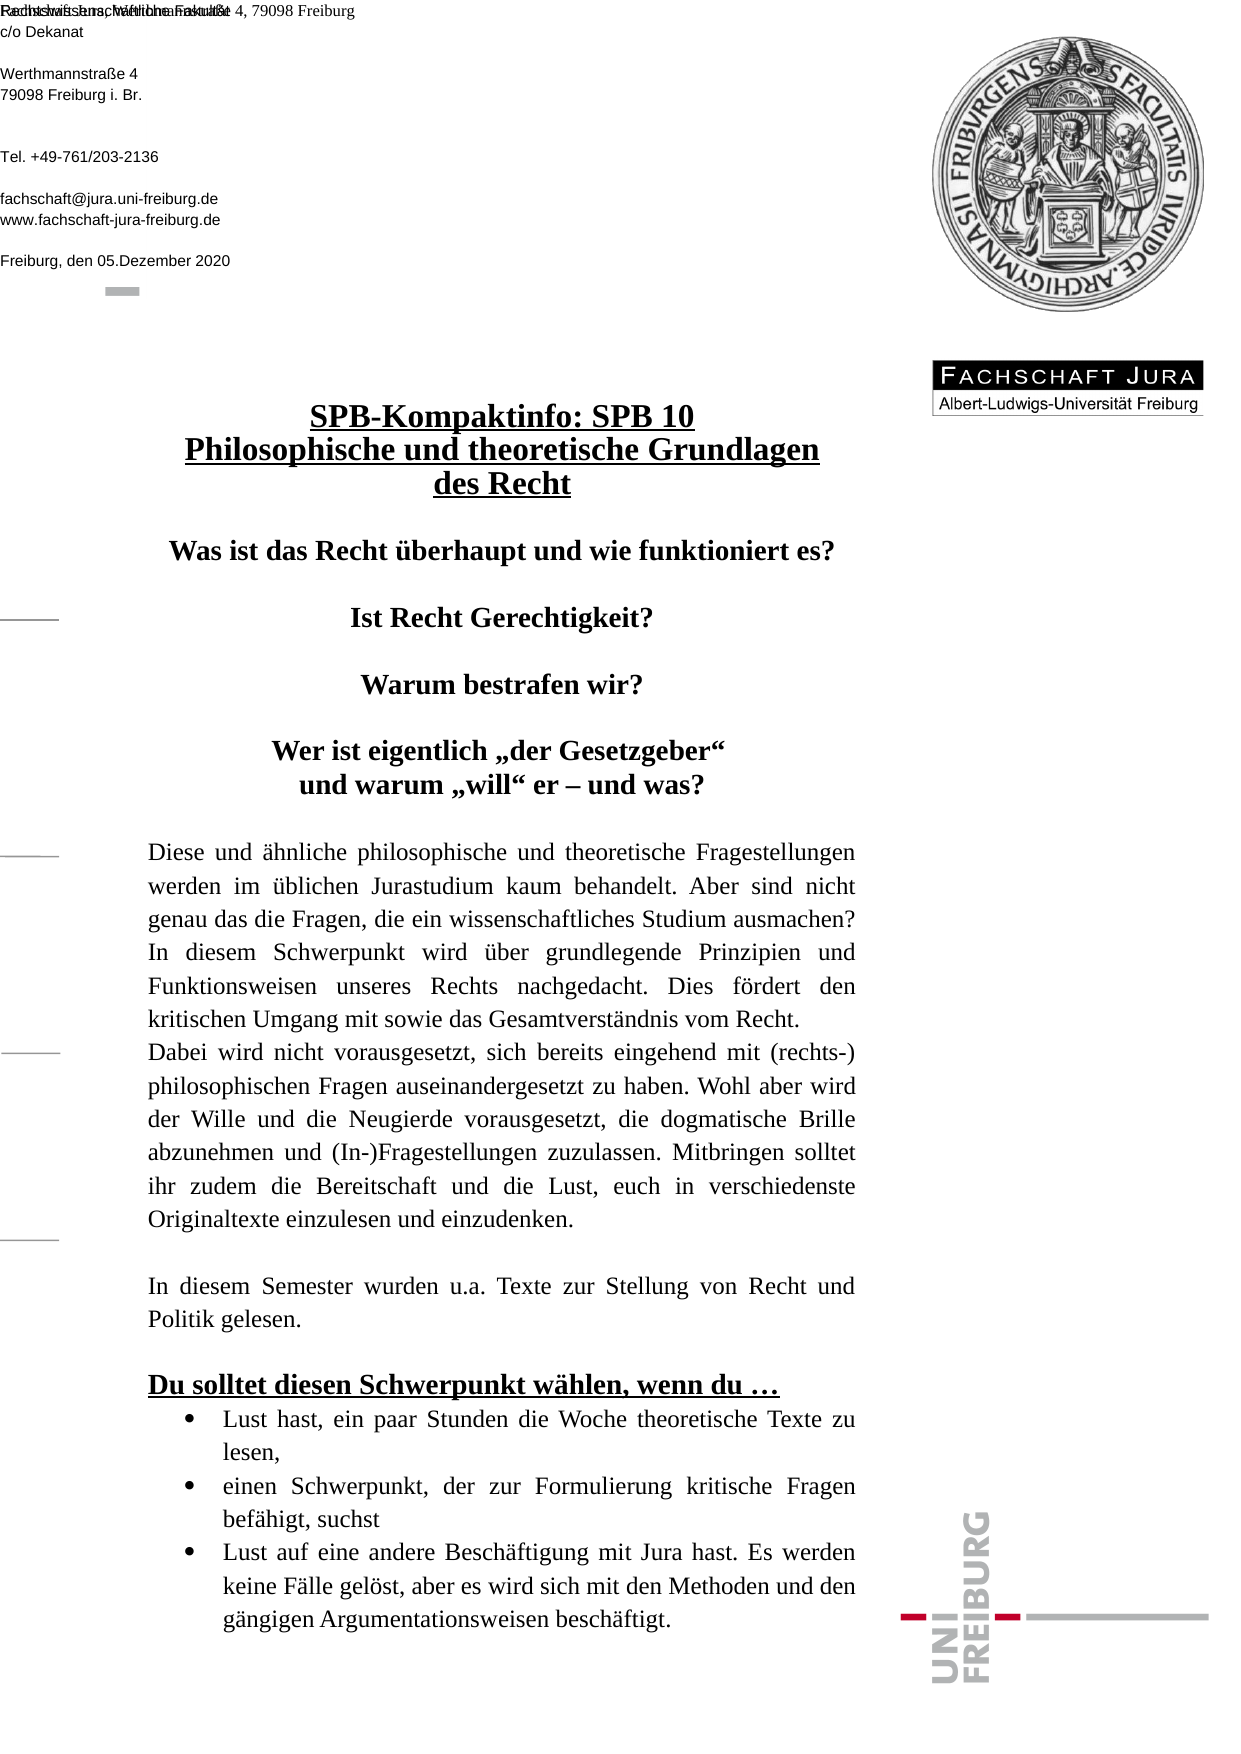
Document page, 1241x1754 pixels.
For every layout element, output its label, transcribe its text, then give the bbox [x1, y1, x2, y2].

list Lust auf eine andere Beschäftigung mit Jura hast. Es werden keine Fälle gelöst, aber es wird sich mit den Methoden und den gängigen Argumentationsweisen beschäftigt. [185, 1534, 856, 1634]
text Philosophische und theoretische Grundlagen [148, 434, 856, 467]
text Du solltet diesen Schwerpunkt wählen, wenn du … [148, 1367, 856, 1401]
picture [838, 1457, 1240, 1754]
text Diese und ähnliche philosophische und theoretische Fragestellungen werden im üblichen Jurastudium kaum behandelt. Aber sind nicht genau das die Fragen, die ein wissenschaftliches Studium ausmachen? In diesem Schwerpunkt wird über grundlegende Prinzipien und Funktionsweisen unseres Rechts nachgedacht. Dies fördert den kritischen Umgang mit sowie das Gesamtverständnis vom Recht. [148, 834, 856, 1034]
list Lust hast, ein paar Stunden die Woche theoretische Texte zu lesen, [185, 1401, 856, 1467]
text Warum bestrafen wir? [148, 667, 856, 701]
text Ist Recht Gerechtigkeit? [148, 601, 856, 634]
text In diesem Semester wurden u.a. Texte zur Stellung von Recht und Politik gelesen. [148, 1267, 856, 1334]
text Was ist das Recht überhaupt und wie funktioniert es? [148, 534, 856, 567]
text des Recht [148, 467, 856, 501]
list einen Schwerpunkt, der zur Formulierung kritische Fragen befähigt, suchst [185, 1467, 856, 1534]
text SPB-Kompaktinfo: SPB 10 [148, 401, 856, 434]
text Dabei wird nicht vorausgesetzt, sich bereits eingehend mit (rechts-) philosophischen Fragen auseinandergesetzt zu haben. Wohl aber wird der Wille und die Neugierde vorausgesetzt, die dogmatische Brille abzunehmen und (In-)Fragestellungen zuzulassen. Mitbringen solltet ihr zudem die Bereitschaft und die Lust, euch in verschiedenste Originaltexte einzulesen und einzudenken. [148, 1034, 856, 1234]
text Wer ist eigentlich „der Gesetzgeber“ und warum „will“ er – und was? [148, 734, 856, 801]
picture [0, 0, 147, 299]
picture [931, 358, 1203, 415]
